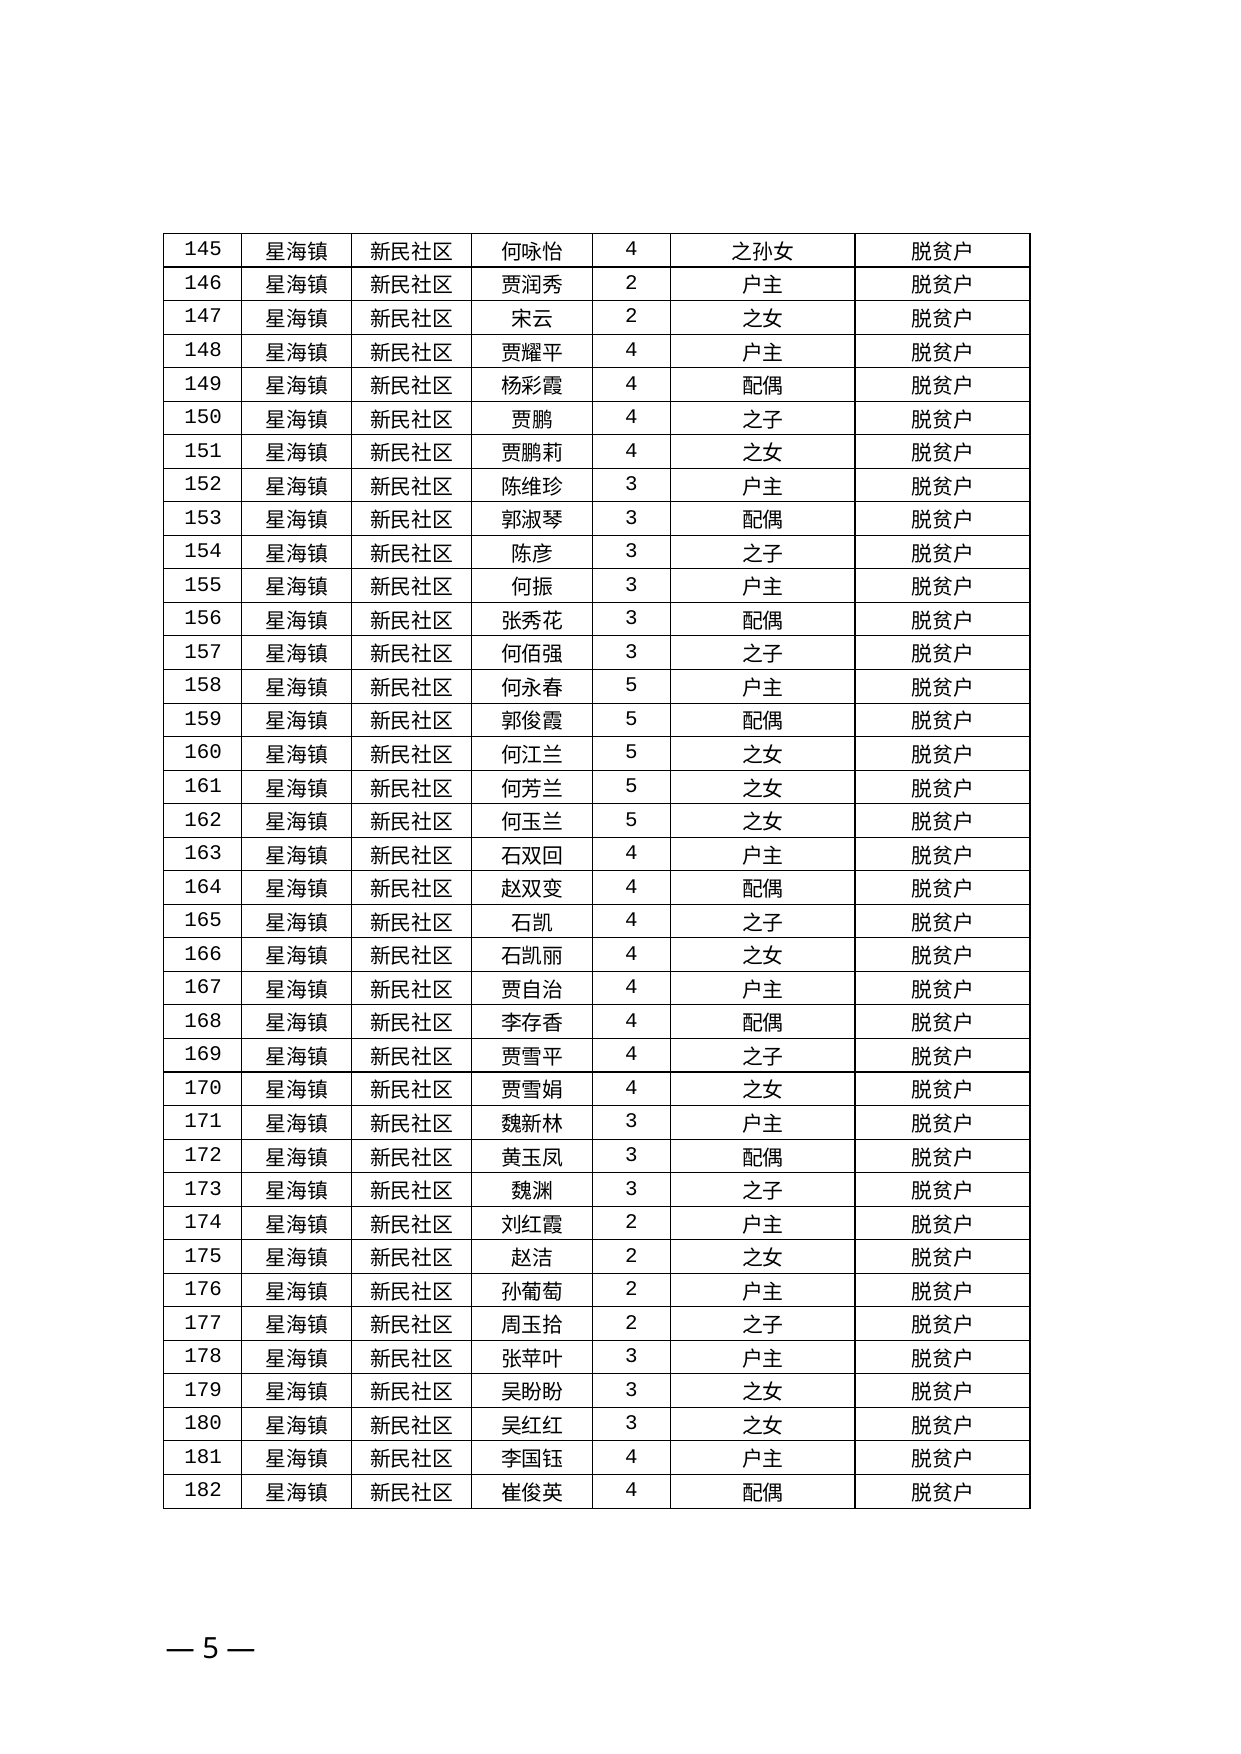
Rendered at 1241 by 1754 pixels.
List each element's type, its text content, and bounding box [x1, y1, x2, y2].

table_cell 4 [593, 402, 670, 434]
table_cell 170 [164, 1073, 241, 1105]
table_cell 脱贫户 [856, 435, 1029, 468]
table_cell 150 [164, 402, 241, 434]
table_cell 魏新林 [472, 1106, 592, 1138]
table_cell 新民社区 [352, 1106, 471, 1138]
table_cell 贾耀平 [472, 335, 592, 367]
table_cell 165 [164, 905, 241, 937]
table_cell 星海镇 [242, 871, 351, 904]
table_cell 152 [164, 469, 241, 501]
table_cell 163 [164, 838, 241, 870]
table_cell 之女 [671, 771, 854, 803]
table_cell 配偶 [671, 704, 854, 736]
table_cell 崔俊英 [472, 1475, 592, 1507]
table_cell 177 [164, 1307, 241, 1340]
table_cell 161 [164, 771, 241, 803]
table_cell 脱贫户 [856, 1341, 1029, 1373]
table_cell 户主 [671, 670, 854, 702]
table_cell 156 [164, 603, 241, 635]
table_cell 之子 [671, 1173, 854, 1206]
table_cell 脱贫户 [856, 1106, 1029, 1138]
table_cell 166 [164, 938, 241, 971]
table_cell 新民社区 [352, 536, 471, 568]
table_cell 吴盼盼 [472, 1374, 592, 1407]
table_cell 脱贫户 [856, 402, 1029, 434]
table_cell 户主 [671, 972, 854, 1004]
table_cell 吴红红 [472, 1408, 592, 1440]
table_cell 172 [164, 1140, 241, 1172]
table_cell 178 [164, 1341, 241, 1373]
table_cell 174 [164, 1207, 241, 1239]
table_cell 星海镇 [242, 1005, 351, 1038]
table_cell 149 [164, 368, 241, 401]
table_cell 2 [593, 301, 670, 333]
table_cell 张苹叶 [472, 1341, 592, 1373]
table_cell 新民社区 [352, 871, 471, 904]
table_cell 脱贫户 [856, 368, 1029, 401]
table_cell 157 [164, 636, 241, 669]
table_cell 新民社区 [352, 704, 471, 736]
table_cell 176 [164, 1274, 241, 1306]
table_cell 星海镇 [242, 268, 351, 300]
table_cell 星海镇 [242, 1140, 351, 1172]
table_cell 新民社区 [352, 435, 471, 468]
table_cell 之女 [671, 1374, 854, 1407]
table_cell 4 [593, 938, 670, 971]
table_cell 4 [593, 1475, 670, 1507]
table_cell 167 [164, 972, 241, 1004]
table_cell 配偶 [671, 871, 854, 904]
table_cell 星海镇 [242, 1207, 351, 1239]
table_cell 2 [593, 1207, 670, 1239]
table_cell 星海镇 [242, 335, 351, 367]
table_cell 4 [593, 1039, 670, 1071]
table_cell 新民社区 [352, 1341, 471, 1373]
table_cell 星海镇 [242, 1341, 351, 1373]
table_cell 新民社区 [352, 670, 471, 702]
table_cell 何永春 [472, 670, 592, 702]
table_cell 何江兰 [472, 737, 592, 769]
table_cell 4 [593, 871, 670, 904]
table_cell 星海镇 [242, 1441, 351, 1474]
table_cell 新民社区 [352, 905, 471, 937]
table_cell 何咏怡 [472, 234, 592, 266]
table_cell 3 [593, 469, 670, 501]
table_cell 星海镇 [242, 1274, 351, 1306]
table_cell 陈维珍 [472, 469, 592, 501]
table_cell 何芳兰 [472, 771, 592, 803]
table_cell 脱贫户 [856, 704, 1029, 736]
table_cell 新民社区 [352, 1274, 471, 1306]
table_cell 陈彦 [472, 536, 592, 568]
table_cell 181 [164, 1441, 241, 1474]
table_cell 4 [593, 972, 670, 1004]
table_cell 星海镇 [242, 301, 351, 333]
table_cell 之女 [671, 938, 854, 971]
table_cell 脱贫户 [856, 972, 1029, 1004]
table_cell 星海镇 [242, 234, 351, 266]
table_cell 星海镇 [242, 1475, 351, 1507]
table_cell 脱贫户 [856, 771, 1029, 803]
table_cell 新民社区 [352, 1005, 471, 1038]
table_cell 3 [593, 603, 670, 635]
table_cell 新民社区 [352, 737, 471, 769]
table_cell 之子 [671, 636, 854, 669]
table_cell 4 [593, 1073, 670, 1105]
table_cell 脱贫户 [856, 905, 1029, 937]
table_cell 星海镇 [242, 603, 351, 635]
table_cell 之子 [671, 905, 854, 937]
table_cell 石凯丽 [472, 938, 592, 971]
table_cell 169 [164, 1039, 241, 1071]
table_cell 154 [164, 536, 241, 568]
table_cell 贾润秀 [472, 268, 592, 300]
table_cell 159 [164, 704, 241, 736]
table_cell 脱贫户 [856, 838, 1029, 870]
table_cell 配偶 [671, 1475, 854, 1507]
table_cell 户主 [671, 1274, 854, 1306]
table_cell 新民社区 [352, 301, 471, 333]
table_cell 脱贫户 [856, 234, 1029, 266]
table_cell 2 [593, 1274, 670, 1306]
table_cell 贾自治 [472, 972, 592, 1004]
table_cell 3 [593, 536, 670, 568]
table_cell 3 [593, 1106, 670, 1138]
table_cell 新民社区 [352, 1408, 471, 1440]
table_cell 脱贫户 [856, 737, 1029, 769]
table_cell 星海镇 [242, 804, 351, 837]
table_cell 新民社区 [352, 469, 471, 501]
table_cell 何振 [472, 569, 592, 602]
table_cell 贾鹏 [472, 402, 592, 434]
table_cell 5 [593, 704, 670, 736]
table_cell 之女 [671, 737, 854, 769]
table_cell 3 [593, 1140, 670, 1172]
table_cell 脱贫户 [856, 670, 1029, 702]
table_cell 145 [164, 234, 241, 266]
table_cell 5 [593, 670, 670, 702]
table_cell 星海镇 [242, 536, 351, 568]
table_cell 新民社区 [352, 1475, 471, 1507]
table_cell 162 [164, 804, 241, 837]
table_cell 贾雪娟 [472, 1073, 592, 1105]
table_cell 3 [593, 636, 670, 669]
table_cell 新民社区 [352, 1073, 471, 1105]
table_cell 黄玉凤 [472, 1140, 592, 1172]
table_cell 脱贫户 [856, 603, 1029, 635]
table_cell 星海镇 [242, 368, 351, 401]
table_cell 之孙女 [671, 234, 854, 266]
table_cell 星海镇 [242, 1039, 351, 1071]
table_cell 之子 [671, 536, 854, 568]
table_cell 脱贫户 [856, 1140, 1029, 1172]
table_cell 脱贫户 [856, 1173, 1029, 1206]
table_cell 之子 [671, 402, 854, 434]
table_cell 星海镇 [242, 938, 351, 971]
table_cell 新民社区 [352, 1374, 471, 1407]
table_cell 之女 [671, 1240, 854, 1273]
table_cell 张秀花 [472, 603, 592, 635]
table_cell 星海镇 [242, 771, 351, 803]
table_cell 新民社区 [352, 1039, 471, 1071]
table_cell 160 [164, 737, 241, 769]
table_cell 配偶 [671, 1140, 854, 1172]
table_cell 户主 [671, 1106, 854, 1138]
table_cell 配偶 [671, 368, 854, 401]
table_cell 星海镇 [242, 838, 351, 870]
table_cell 4 [593, 1441, 670, 1474]
table_cell 魏渊 [472, 1173, 592, 1206]
table_cell 3 [593, 1408, 670, 1440]
table_cell 新民社区 [352, 368, 471, 401]
table_cell 新民社区 [352, 234, 471, 266]
table_cell 贾雪平 [472, 1039, 592, 1071]
table_cell 脱贫户 [856, 1207, 1029, 1239]
table_cell 星海镇 [242, 737, 351, 769]
table_cell 孙葡萄 [472, 1274, 592, 1306]
table_cell 之子 [671, 1039, 854, 1071]
table_cell 石双回 [472, 838, 592, 870]
table_cell 星海镇 [242, 972, 351, 1004]
table_cell 脱贫户 [856, 636, 1029, 669]
table_cell 155 [164, 569, 241, 602]
table_cell 宋云 [472, 301, 592, 333]
table_cell 新民社区 [352, 938, 471, 971]
table_cell 石凯 [472, 905, 592, 937]
table_cell 168 [164, 1005, 241, 1038]
table_cell 脱贫户 [856, 335, 1029, 367]
table_cell 脱贫户 [856, 1307, 1029, 1340]
table_cell 郭俊霞 [472, 704, 592, 736]
table_cell 户主 [671, 469, 854, 501]
table_cell 179 [164, 1374, 241, 1407]
table_cell 星海镇 [242, 1307, 351, 1340]
table_cell 4 [593, 335, 670, 367]
table_cell 新民社区 [352, 1207, 471, 1239]
table_cell 户主 [671, 1207, 854, 1239]
table_cell 贾鹏莉 [472, 435, 592, 468]
table_cell 刘红霞 [472, 1207, 592, 1239]
table_cell 4 [593, 234, 670, 266]
table_cell 新民社区 [352, 402, 471, 434]
table_cell 5 [593, 737, 670, 769]
table_cell 新民社区 [352, 335, 471, 367]
table_cell 151 [164, 435, 241, 468]
table_cell 180 [164, 1408, 241, 1440]
table_cell 之女 [671, 435, 854, 468]
table_cell 脱贫户 [856, 536, 1029, 568]
table_cell 赵洁 [472, 1240, 592, 1273]
table_cell 新民社区 [352, 1307, 471, 1340]
table_cell 脱贫户 [856, 1039, 1029, 1071]
table_cell 147 [164, 301, 241, 333]
table_cell 脱贫户 [856, 804, 1029, 837]
table_cell 星海镇 [242, 469, 351, 501]
table_cell 星海镇 [242, 1240, 351, 1273]
table_cell 脱贫户 [856, 1408, 1029, 1440]
table_cell 配偶 [671, 603, 854, 635]
table_cell 新民社区 [352, 268, 471, 300]
table_cell 李国钰 [472, 1441, 592, 1474]
table_cell 脱贫户 [856, 502, 1029, 535]
table_cell 之女 [671, 1073, 854, 1105]
table_cell 164 [164, 871, 241, 904]
table_cell 脱贫户 [856, 1240, 1029, 1273]
table_cell 星海镇 [242, 1073, 351, 1105]
table_cell 星海镇 [242, 569, 351, 602]
table_cell 脱贫户 [856, 1475, 1029, 1507]
table_cell 新民社区 [352, 502, 471, 535]
table_cell 星海镇 [242, 905, 351, 937]
table_cell 3 [593, 1173, 670, 1206]
table_cell 2 [593, 1240, 670, 1273]
table_cell 星海镇 [242, 1408, 351, 1440]
table_cell 星海镇 [242, 1173, 351, 1206]
table_cell 赵双变 [472, 871, 592, 904]
table_cell 户主 [671, 268, 854, 300]
table_cell 之女 [671, 301, 854, 333]
table_cell 146 [164, 268, 241, 300]
table_cell 新民社区 [352, 569, 471, 602]
table_cell 新民社区 [352, 972, 471, 1004]
table_cell 3 [593, 1341, 670, 1373]
table_cell 新民社区 [352, 1441, 471, 1474]
table_cell 脱贫户 [856, 301, 1029, 333]
table_cell 脱贫户 [856, 268, 1029, 300]
table_cell 新民社区 [352, 804, 471, 837]
table_cell 182 [164, 1475, 241, 1507]
table_cell 3 [593, 1374, 670, 1407]
table_cell 脱贫户 [856, 1005, 1029, 1038]
table_cell 新民社区 [352, 636, 471, 669]
table_cell 3 [593, 502, 670, 535]
table_cell 2 [593, 1307, 670, 1340]
table_cell 脱贫户 [856, 1274, 1029, 1306]
table_cell 周玉拾 [472, 1307, 592, 1340]
table_cell 脱贫户 [856, 1441, 1029, 1474]
table_cell 3 [593, 569, 670, 602]
table_cell 配偶 [671, 1005, 854, 1038]
table_cell 脱贫户 [856, 1073, 1029, 1105]
table_cell 175 [164, 1240, 241, 1273]
table_cell 星海镇 [242, 1374, 351, 1407]
table_cell 星海镇 [242, 636, 351, 669]
table_cell 之子 [671, 1307, 854, 1340]
table_cell 之女 [671, 1408, 854, 1440]
table_cell 新民社区 [352, 838, 471, 870]
table_cell 郭淑琴 [472, 502, 592, 535]
table_cell 脱贫户 [856, 1374, 1029, 1407]
table_cell 新民社区 [352, 1240, 471, 1273]
table_cell 户主 [671, 1341, 854, 1373]
table_cell 173 [164, 1173, 241, 1206]
table_cell 153 [164, 502, 241, 535]
table_cell 4 [593, 435, 670, 468]
table_cell 新民社区 [352, 603, 471, 635]
table_cell 星海镇 [242, 1106, 351, 1138]
table_cell 星海镇 [242, 502, 351, 535]
table_cell 户主 [671, 838, 854, 870]
table_cell 户主 [671, 569, 854, 602]
table_cell 4 [593, 1005, 670, 1038]
table_cell 4 [593, 905, 670, 937]
table_cell 脱贫户 [856, 938, 1029, 971]
table_cell 脱贫户 [856, 569, 1029, 602]
table_cell 5 [593, 804, 670, 837]
table_cell 星海镇 [242, 670, 351, 702]
table_cell 148 [164, 335, 241, 367]
table_cell 4 [593, 838, 670, 870]
table_cell 之女 [671, 804, 854, 837]
table_cell 4 [593, 368, 670, 401]
table_cell 何玉兰 [472, 804, 592, 837]
table_cell 脱贫户 [856, 871, 1029, 904]
table_cell 星海镇 [242, 402, 351, 434]
table_cell 李存香 [472, 1005, 592, 1038]
table_cell 新民社区 [352, 1140, 471, 1172]
table_cell 配偶 [671, 502, 854, 535]
table_cell 星海镇 [242, 704, 351, 736]
table_cell 新民社区 [352, 1173, 471, 1206]
table_cell 户主 [671, 335, 854, 367]
table_cell 5 [593, 771, 670, 803]
table_cell 何佰强 [472, 636, 592, 669]
table_cell 星海镇 [242, 435, 351, 468]
table_cell 杨彩霞 [472, 368, 592, 401]
table_cell 新民社区 [352, 771, 471, 803]
table_cell 158 [164, 670, 241, 702]
table_cell 2 [593, 268, 670, 300]
table_cell 脱贫户 [856, 469, 1029, 501]
table_cell 户主 [671, 1441, 854, 1474]
table_cell 171 [164, 1106, 241, 1138]
